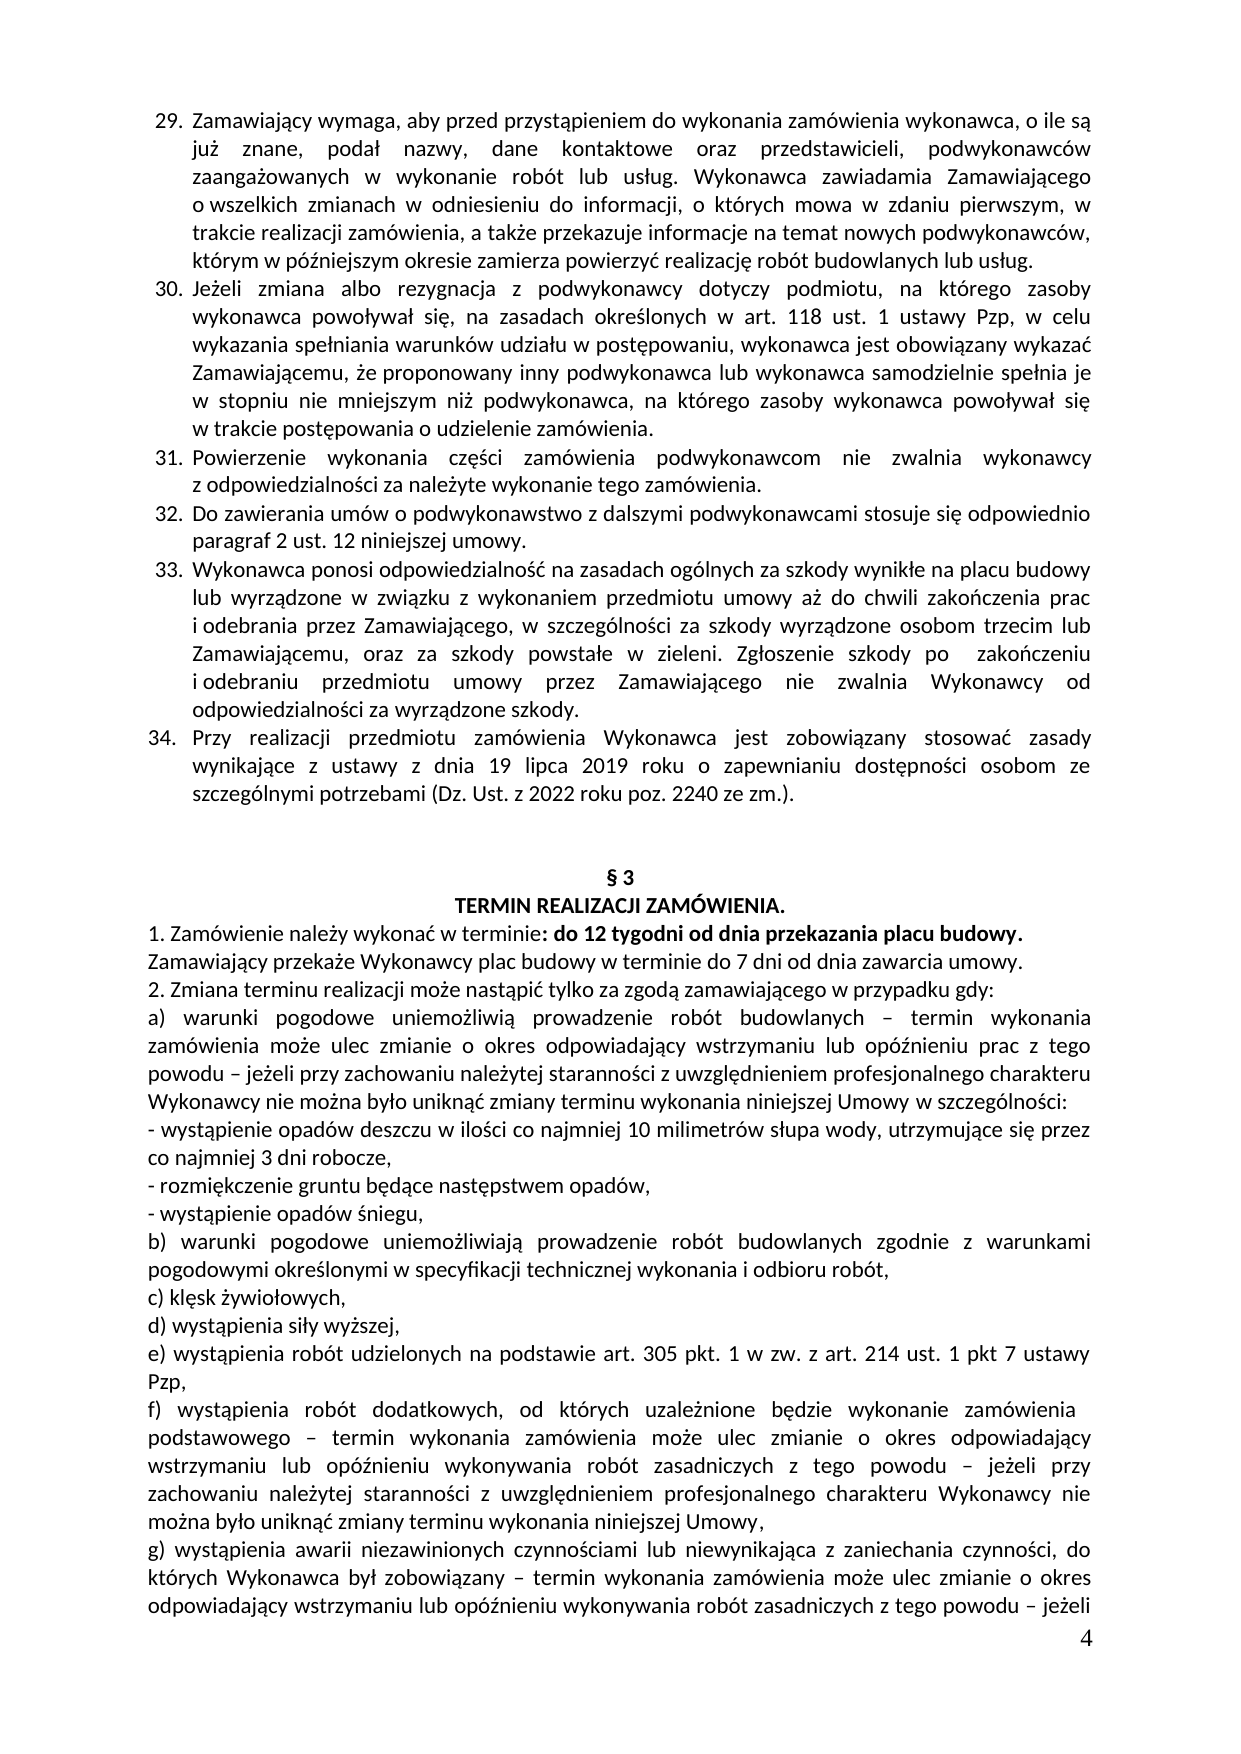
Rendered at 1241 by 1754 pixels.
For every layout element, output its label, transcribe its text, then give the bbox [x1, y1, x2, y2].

list Wykonawca ponosi odpowiedzialność na zasadach ogólnych za szkody wynikłe na placu budowy lub wyrządzone w związku z wykonaniem przedmiotu umowy aż do chwili zakończenia prac i odebrania przez Zamawiającego, w szczególności za szkody wyrządzone osobom trzecim lub Zamawiającemu, oraz za szkody powstałe w zieleni. Zgłoszenie szkody po zakończeniu i odebraniu przedmiotu umowy przez Zamawiającego nie zwalnia Wykonawcy od odpowiedzialności za wyrządzone szkody. [154, 555, 1092, 723]
text TERMIN REALIZACJI ZAMÓWIENIA. [148, 891, 1092, 919]
list Zamawiający wymaga, aby przed przystąpieniem do wykonania zamówienia wykonawca, o ile są już znane, podał nazwy, dane kontaktowe oraz przedstawicieli, podwykonawców zaangażowanych w wykonanie robót lub usług. Wykonawca zawiadamia Zamawiającego o wszelkich zmianach w odniesieniu do informacji, o których mowa w zdaniu pierwszym, w trakcie realizacji zamówienia, a także przekazuje informacje na temat nowych podwykonawców, którym w późniejszym okresie zamierza powierzyć realizację robót budowlanych lub usług. [154, 106, 1092, 274]
list Jeżeli zmiana albo rezygnacja z podwykonawcy dotyczy podmiotu, na którego zasoby wykonawca powoływał się, na zasadach określonych w art. 118 ust. 1 ustawy Pzp, w celu wykazania spełniania warunków udziału w postępowaniu, wykonawca jest obowiązany wykazać Zamawiającemu, że proponowany inny podwykonawca lub wykonawca samodzielnie spełnia je w stopniu nie mniejszym niż podwykonawca, na którego zasoby wykonawca powoływał się w trakcie postępowania o udzielenie zamówienia. [154, 274, 1092, 443]
text f) wystąpienia robót dodatkowych, od których uzależnione będzie wykonanie zamówienia podstawowego – termin wykonania zamówienia może ulec zmianie o okres odpowiadający wstrzymaniu lub opóźnieniu wykonywania robót zasadniczych z tego powodu – jeżeli przy zachowaniu należytej staranności z uwzględnieniem profesjonalnego charakteru Wykonawcy nie można było uniknąć zmiany terminu wykonania niniejszej Umowy, [148, 1395, 1092, 1535]
text - wystąpienie opadów deszczu w ilości co najmniej 10 milimetrów słupa wody, utrzymujące się przez co najmniej 3 dni robocze, [148, 1115, 1092, 1171]
text c) klęsk żywiołowych, [148, 1283, 1092, 1311]
list Powierzenie wykonania części zamówienia podwykonawcom nie zwalnia wykonawcy z odpowiedzialności za należyte wykonanie tego zamówienia. [154, 443, 1092, 499]
list Do zawierania umów o podwykonawstwo z dalszymi podwykonawcami stosuje się odpowiednio paragraf 2 ust. 12 niniejszej umowy. [154, 499, 1092, 555]
text 1. Zamówienie należy wykonać w terminie: do 12 tygodni od dnia przekazania placu budowy. [148, 919, 1092, 947]
list Przy realizacji przedmiotu zamówienia Wykonawca jest zobowiązany stosować zasady wynikające z ustawy z dnia 19 lipca 2019 roku o zapewnianiu dostępności osobom ze szczególnymi potrzebami (Dz. Ust. z 2022 roku poz. 2240 ze zm.). [148, 723, 1092, 807]
text a) warunki pogodowe uniemożliwią prowadzenie robót budowlanych – termin wykonania zamówienia może ulec zmianie o okres odpowiadający wstrzymaniu lub opóźnieniu prac z tego powodu – jeżeli przy zachowaniu należytej staranności z uwzględnieniem profesjonalnego charakteru Wykonawcy nie można było uniknąć zmiany terminu wykonania niniejszej Umowy w szczególności: [148, 1003, 1092, 1115]
text - wystąpienie opadów śniegu, [148, 1199, 1092, 1227]
text b) warunki pogodowe uniemożliwiają prowadzenie robót budowlanych zgodnie z warunkami pogodowymi określonymi w specyfikacji technicznej wykonania i odbioru robót, [148, 1227, 1092, 1283]
text § 3 [148, 863, 1092, 891]
text Zamawiający przekaże Wykonawcy plac budowy w terminie do 7 dni od dnia zawarcia umowy. [148, 947, 1092, 975]
text 2. Zmiana terminu realizacji może nastąpić tylko za zgodą zamawiającego w przypadku gdy: [148, 975, 1092, 1003]
text - rozmiękczenie gruntu będące następstwem opadów, [148, 1171, 1092, 1199]
text d) wystąpienia siły wyższej, [148, 1311, 1092, 1339]
text e) wystąpienia robót udzielonych na podstawie art. 305 pkt. 1 w zw. z art. 214 ust. 1 pkt 7 ustawy Pzp, [148, 1339, 1092, 1395]
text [148, 1535, 1092, 1619]
